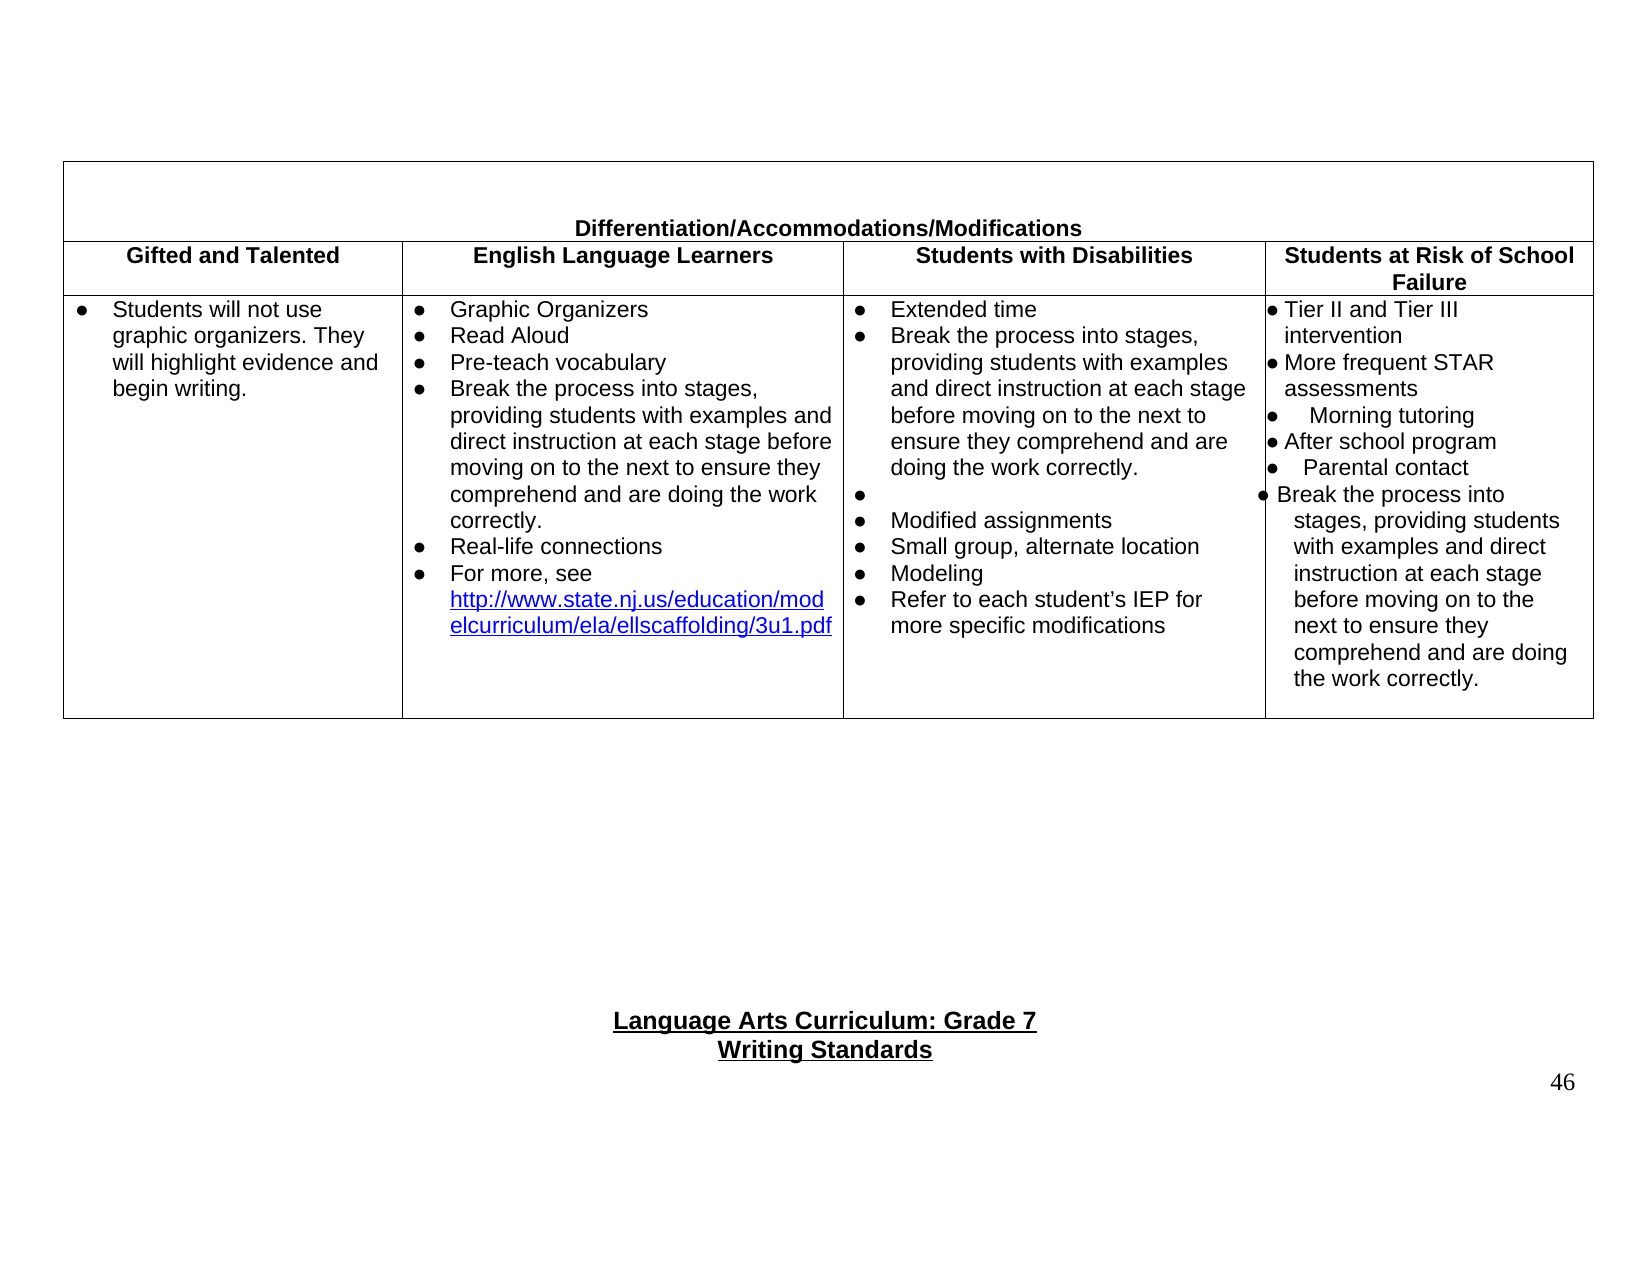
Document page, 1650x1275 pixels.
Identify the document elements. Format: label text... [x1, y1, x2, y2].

table_cell Students will not use graphic organizers. They will highlight evidence and begin writing. [64, 296, 402, 718]
table_cell Gifted and Talented [64, 242, 402, 295]
table_cell Extended time Break the process into stages, providing students with examples and direct instruction at each stage before moving on to the next to ensure they comprehend and are doing the work correctly. Modified assignments Small group, alternate location Modeling Refer to each student’s IEP for more specific modifications [844, 296, 1265, 718]
table_cell Tier II and Tier III intervention More frequent STAR assessments Morning tutoring After school program Parental contact Break the process into stages, providing students with examples and direct instruction at each stage before moving on to the next to ensure they comprehend and are doing the work correctly. [1266, 296, 1593, 718]
table_cell Students with Disabilities [844, 242, 1265, 295]
table_cell Students at Risk of School Failure [1266, 242, 1593, 295]
table_header Differentiation/Accommodations/Modifications [64, 162, 1593, 241]
table_cell Graphic Organizers Read Aloud Pre-teach vocabulary Break the process into stages, providing students with examples and direct instruction at each stage before moving on to the next to ensure they comprehend and are doing the work correctly. Real-life connections For more, see http://www.state.nj.us/education/modelcurriculum/ela/ellscaffolding/3u1.pdf [403, 296, 843, 718]
text Language Arts Curriculum: Grade 7 [75, 1006, 1575, 1035]
text Writing Standards [75, 1035, 1575, 1064]
table_cell English Language Learners [403, 242, 843, 295]
